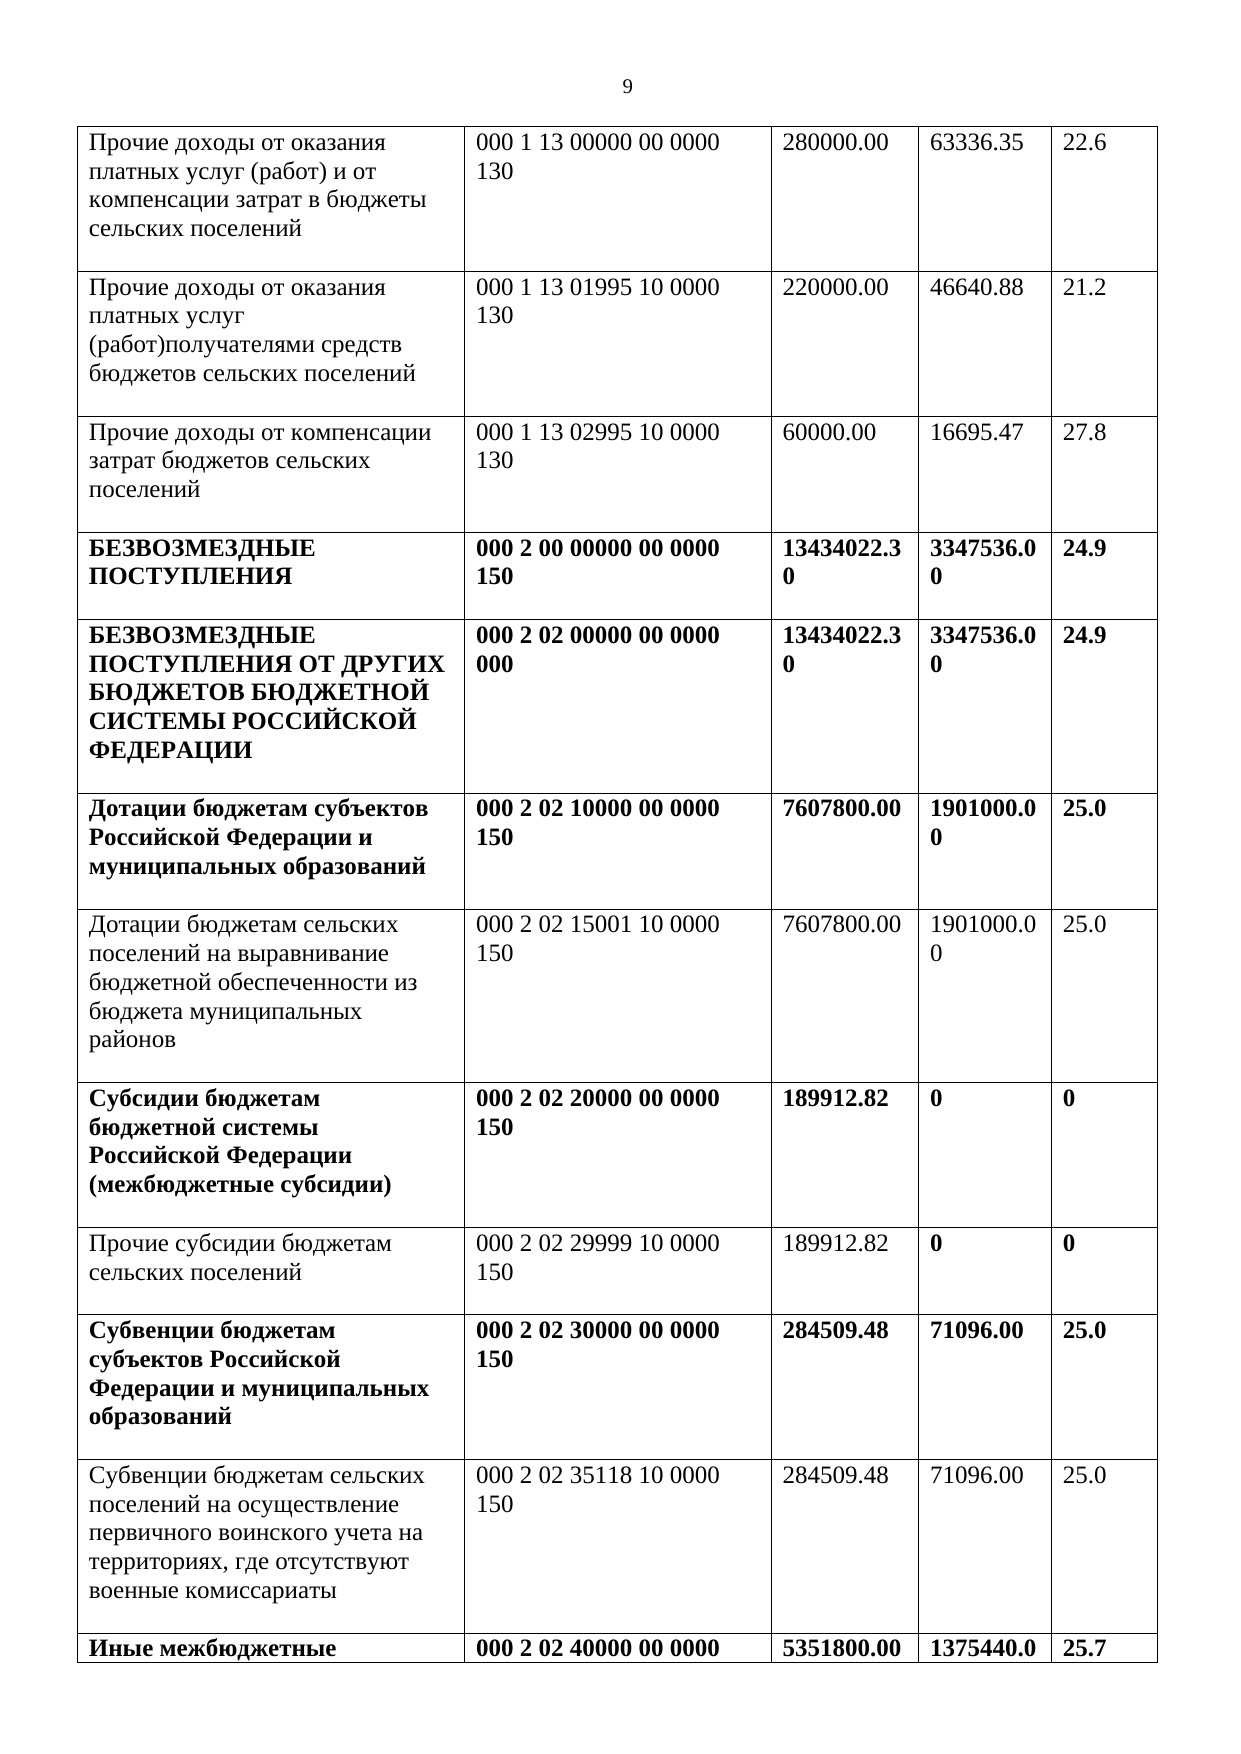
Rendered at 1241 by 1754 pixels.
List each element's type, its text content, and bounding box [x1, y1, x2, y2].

table_cell 13434022.30 [772, 620, 918, 792]
table_cell 000 2 02 20000 00 0000 150 [465, 1083, 771, 1227]
table_cell 25.0 [1052, 1315, 1157, 1459]
table_cell 46640.88 [919, 272, 1051, 416]
table_cell 000 2 02 00000 00 0000 000 [465, 620, 771, 792]
table_cell 000 2 02 10000 00 0000 150 [465, 794, 771, 908]
table_cell 22.6 [1052, 127, 1157, 271]
table_cell 7607800.00 [772, 794, 918, 908]
table_cell 3347536.00 [919, 533, 1051, 619]
table_cell Прочие доходы от оказания платных услуг (работ) и от компенсации затрат в бюджеты сельских поселений [78, 127, 464, 271]
table_cell 000 2 02 29999 10 0000 150 [465, 1228, 771, 1314]
table_cell 1375440.00 [919, 1634, 1051, 1662]
table_cell 25.0 [1052, 794, 1157, 908]
table_cell 0 [919, 1228, 1051, 1314]
table_cell 1901000.00 [919, 910, 1051, 1082]
table_cell 220000.00 [772, 272, 918, 416]
table_cell 13434022.30 [772, 533, 918, 619]
table_cell Прочие доходы от оказания платных услуг (работ)получателями средств бюджетов сельских поселений [78, 272, 464, 416]
table_cell 25.7 [1052, 1634, 1157, 1662]
table_cell 0 [1052, 1228, 1157, 1314]
table_cell 000 2 02 15001 10 0000 150 [465, 910, 771, 1082]
table_cell БЕЗВОЗМЕЗДНЫЕ ПОСТУПЛЕНИЯ [78, 533, 464, 619]
table_cell 27.8 [1052, 417, 1157, 532]
table_cell 3347536.00 [919, 620, 1051, 792]
table_cell 000 2 02 35118 10 0000 150 [465, 1460, 771, 1632]
table_cell Дотации бюджетам сельских поселений на выравнивание бюджетной обеспеченности из бюджета муниципальных районов [78, 910, 464, 1082]
table_cell 25.0 [1052, 1460, 1157, 1632]
table_cell 000 2 02 30000 00 0000 150 [465, 1315, 771, 1459]
table_cell 71096.00 [919, 1460, 1051, 1632]
table_cell 1901000.00 [919, 794, 1051, 908]
table_cell 25.0 [1052, 910, 1157, 1082]
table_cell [78, 1634, 464, 1662]
table_cell 63336.35 [919, 127, 1051, 271]
table_cell 5351800.00 [772, 1634, 918, 1662]
table_cell 24.9 [1052, 620, 1157, 792]
table_cell Субвенции бюджетам субъектов Российской Федерации и муниципальных образований [78, 1315, 464, 1459]
table_cell Субвенции бюджетам сельских поселений на осуществление первичного воинского учета на территориях, где отсутствуют военные комиссариаты [78, 1460, 464, 1632]
table_cell 16695.47 [919, 417, 1051, 532]
table_cell 189912.82 [772, 1083, 918, 1227]
table_cell 000 2 00 00000 00 0000 150 [465, 533, 771, 619]
table_cell 189912.82 [772, 1228, 918, 1314]
table_cell 71096.00 [919, 1315, 1051, 1459]
table_cell Прочие субсидии бюджетам сельских поселений [78, 1228, 464, 1314]
table_cell 7607800.00 [772, 910, 918, 1082]
table_cell 000 1 13 02995 10 0000 130 [465, 417, 771, 532]
table_cell 60000.00 [772, 417, 918, 532]
table_cell 284509.48 [772, 1315, 918, 1459]
table_cell 284509.48 [772, 1460, 918, 1632]
table_cell 280000.00 [772, 127, 918, 271]
table_cell 24.9 [1052, 533, 1157, 619]
table_cell 000 1 13 01995 10 0000 130 [465, 272, 771, 416]
table_cell Прочие доходы от компенсации затрат бюджетов сельских поселений [78, 417, 464, 532]
table_cell 0 [919, 1083, 1051, 1227]
table_cell 000 1 13 00000 00 0000 130 [465, 127, 771, 271]
table_cell БЕЗВОЗМЕЗДНЫЕ ПОСТУПЛЕНИЯ ОТ ДРУГИХ БЮДЖЕТОВ БЮДЖЕТНОЙ СИСТЕМЫ РОССИЙСКОЙ ФЕДЕРАЦИИ [78, 620, 464, 792]
table_cell 21.2 [1052, 272, 1157, 416]
table_cell Дотации бюджетам субъектов Российской Федерации и муниципальных образований [78, 794, 464, 908]
table_cell Субсидии бюджетам бюджетной системы Российской Федерации (межбюджетные субсидии) [78, 1083, 464, 1227]
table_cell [465, 1634, 771, 1662]
table_cell 0 [1052, 1083, 1157, 1227]
